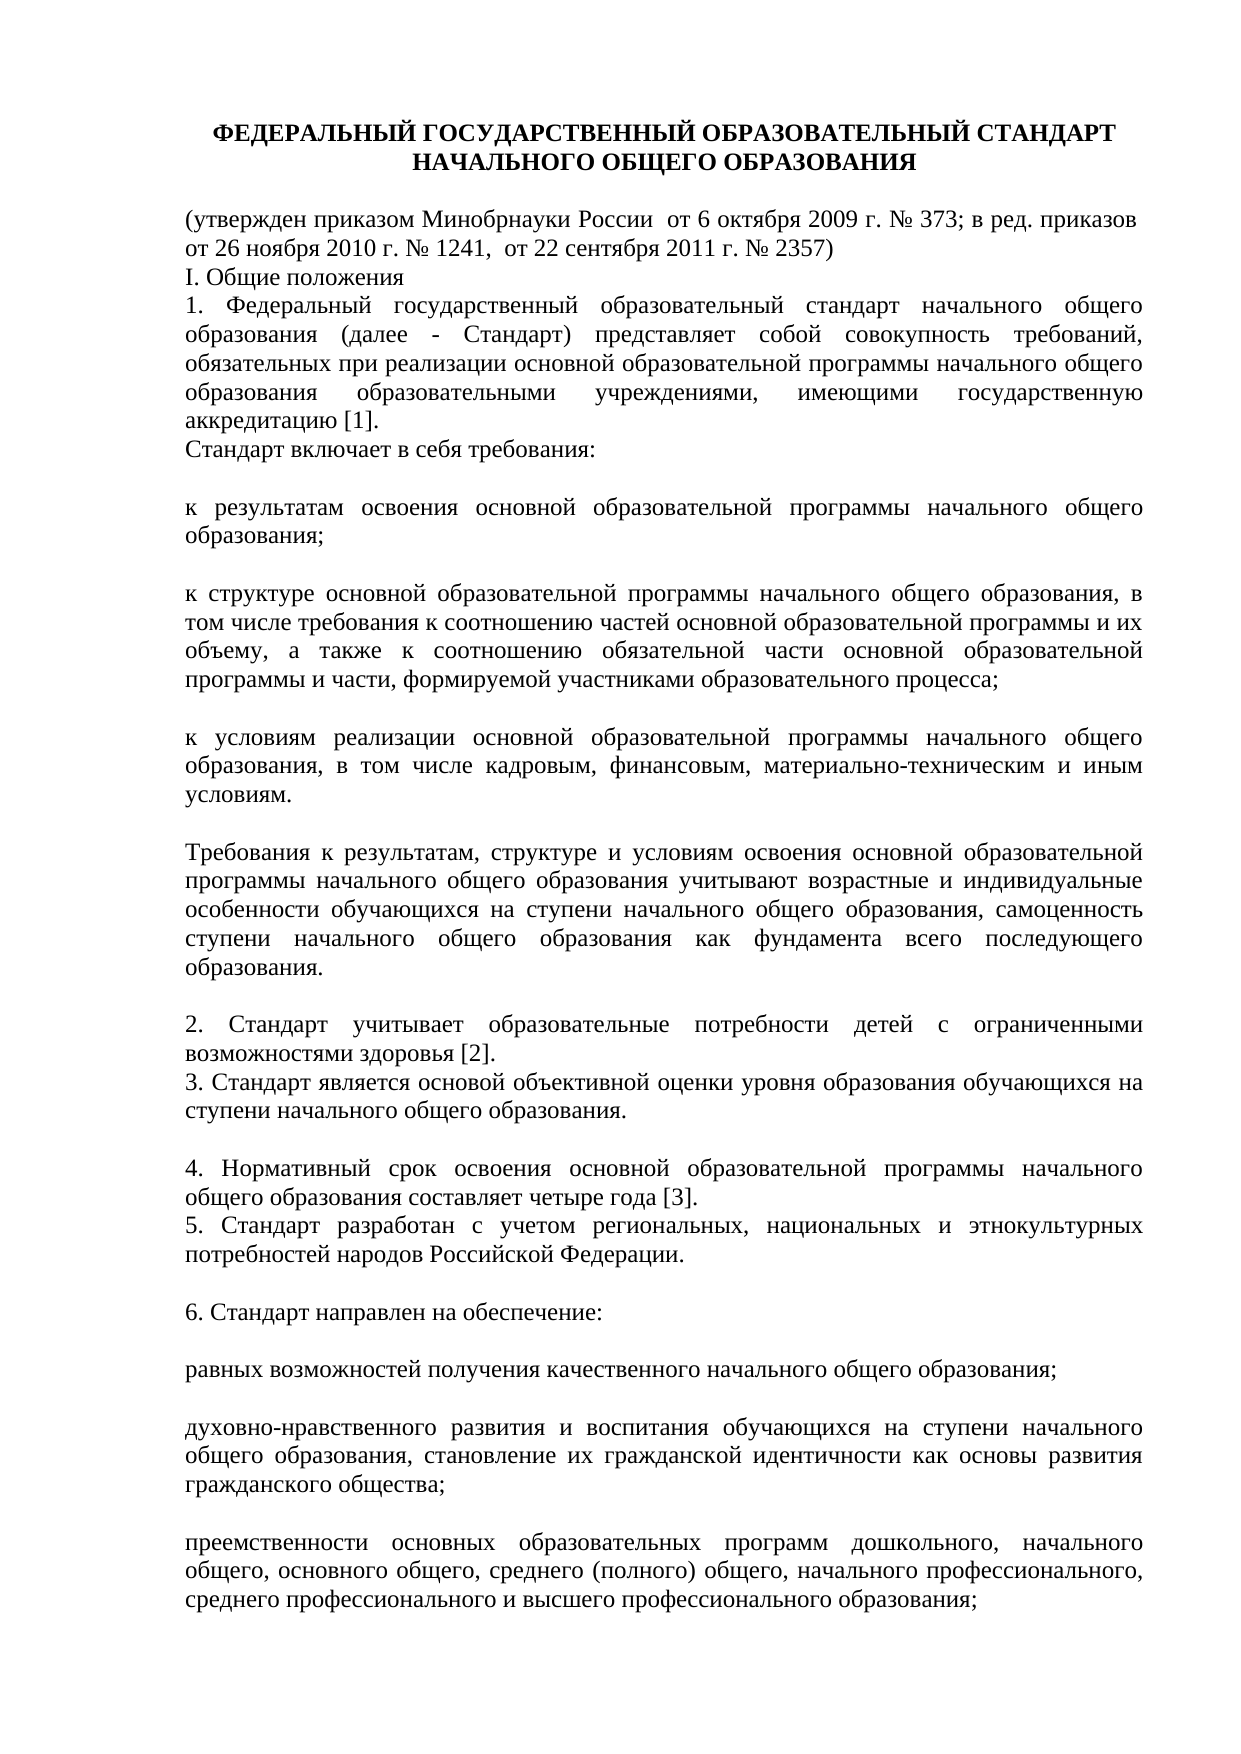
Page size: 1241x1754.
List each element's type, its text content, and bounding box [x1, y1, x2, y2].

text к результатам освоения основной образовательной программы начального общего образования; [185, 492, 1144, 549]
text Стандарт включает в себя требования: [185, 434, 1144, 463]
text 4. Нормативный срок освоения основной образовательной программы начального общего образования составляет четыре года [3]. [185, 1153, 1144, 1211]
text 5. Стандарт разработан с учетом региональных, национальных и этнокультурных потребностей народов Российской Федерации. [185, 1211, 1144, 1268]
text духовно-нравственного развития и воспитания обучающихся на ступени начального общего образования, становление их гражданской идентичности как основы развития гражданского общества; [185, 1412, 1144, 1498]
text 1. Федеральный государственный образовательный стандарт начального общего образования (далее - Стандарт) представляет собой совокупность требований, обязательных при реализации основной образовательной программы начального общего образования образовательными учреждениями, имеющими государственную аккредитацию [1]. [185, 291, 1144, 434]
text (утвержден приказом Минобрнауки России от 6 октября 2009 г. № 373; в ред. приказов от 26 ноября 2010 г. № 1241, от 22 сентября 2011 г. № 2357) [185, 204, 1144, 262]
text 2. Стандарт учитывает образовательные потребности детей с ограниченными возможностями здоровья [2]. [185, 1009, 1144, 1067]
text Требования к результатам, структуре и условиям освоения основной образовательной программы начального общего образования учитывают возрастные и индивидуальные особенности обучающихся на ступени начального общего образования, самоценность ступени начального общего образования как фундамента всего последующего образования. [185, 837, 1144, 981]
text равных возможностей получения качественного начального общего образования; [185, 1354, 1144, 1383]
text преемственности основных образовательных программ дошкольного, начального общего, основного общего, среднего (полного) общего, начального профессионального, среднего профессионального и высшего профессионального образования; [185, 1527, 1144, 1613]
text к структуре основной образовательной программы начального общего образования, в том числе требования к соотношению частей основной образовательной программы и их объему, а также к соотношению обязательной части основной образовательной программы и части, формируемой участниками образовательного процесса; [185, 578, 1144, 693]
text к условиям реализации основной образовательной программы начального общего образования, в том числе кадровым, финансовым, материально-техническим и иным условиям. [185, 722, 1144, 808]
text ФЕДЕРАЛЬНЫЙ ГОСУДАРСТВЕННЫЙ ОБРАЗОВАТЕЛЬНЫЙ СТАНДАРТ НАЧАЛЬНОГО ОБЩЕГО ОБРАЗОВАНИЯ [185, 118, 1144, 176]
text I. Общие положения [185, 262, 1144, 291]
text 3. Стандарт является основой объективной оценки уровня образования обучающихся на ступени начального общего образования. [185, 1067, 1144, 1124]
text 6. Стандарт направлен на обеспечение: [185, 1297, 1144, 1326]
